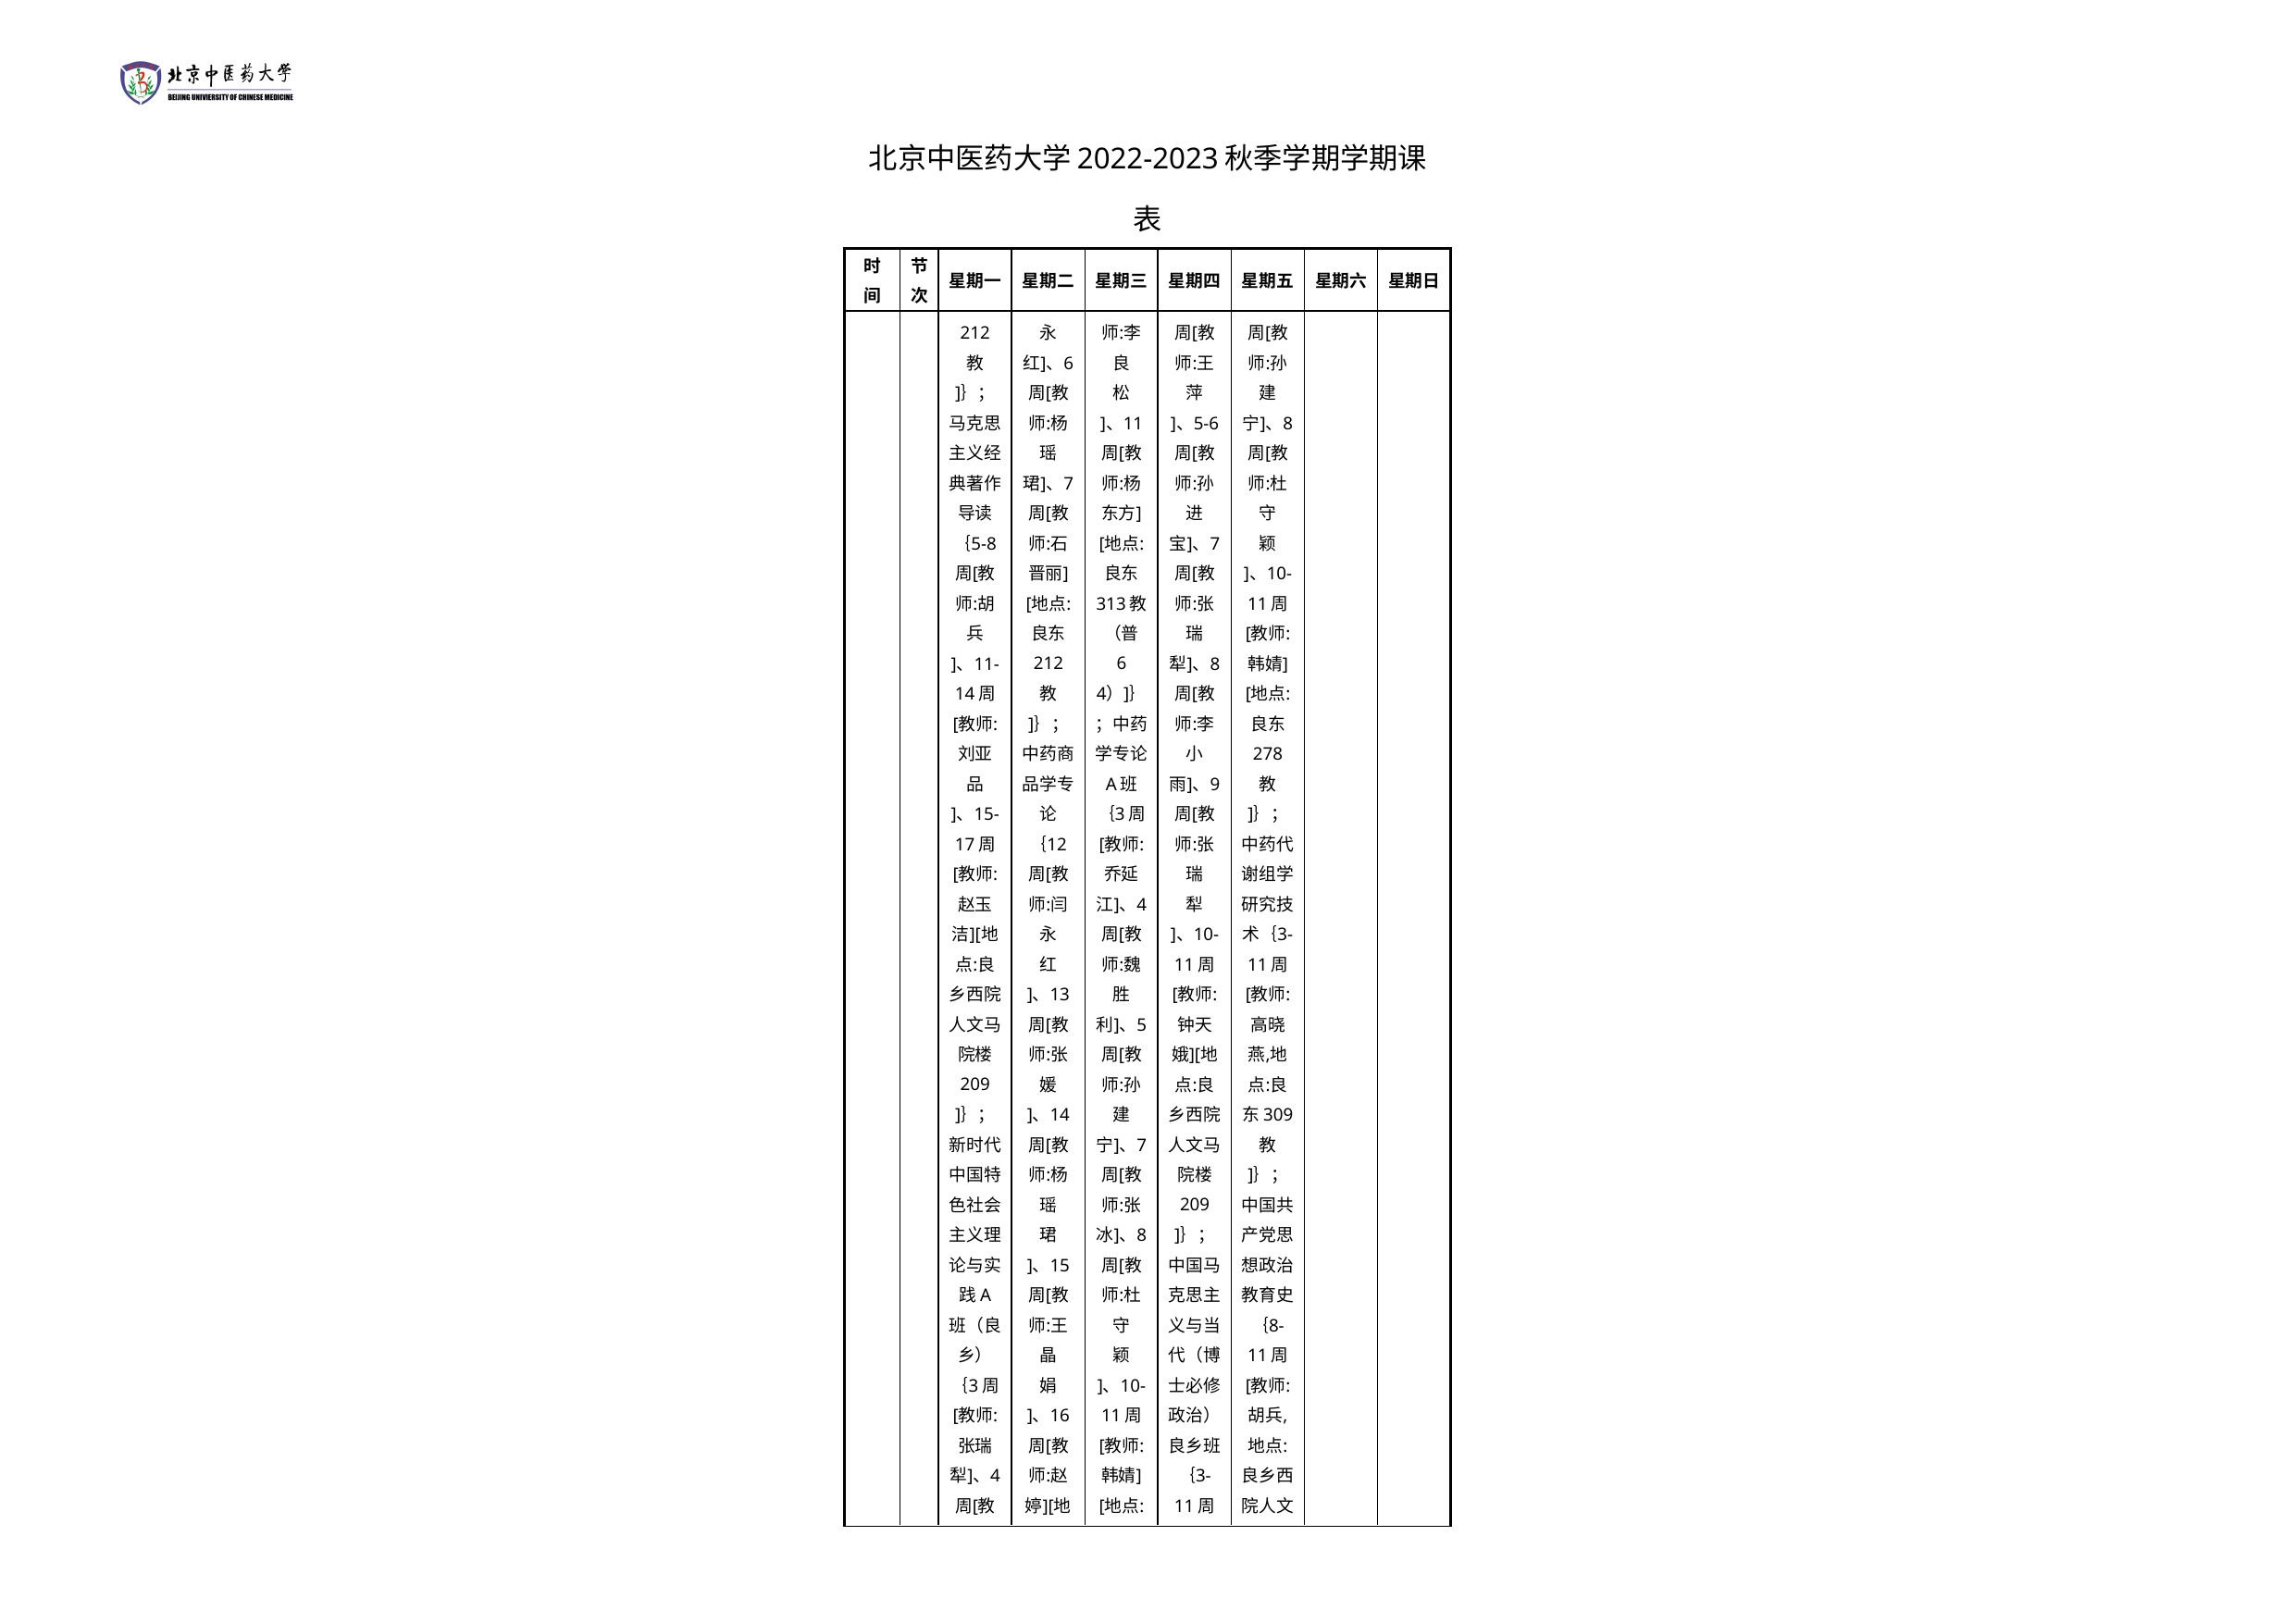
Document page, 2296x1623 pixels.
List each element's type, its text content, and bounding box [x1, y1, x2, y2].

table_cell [1086, 312, 1157, 1525]
table_cell 星期二 [1012, 250, 1085, 310]
table_cell 时 间 [846, 250, 900, 310]
table_cell 星期四 [1159, 250, 1231, 310]
table_cell 节 次 [900, 250, 937, 310]
table_cell 星期日 [1378, 250, 1449, 310]
table_cell 星期一 [939, 250, 1011, 310]
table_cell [1232, 312, 1304, 1525]
table_cell 星期三 [1086, 250, 1157, 310]
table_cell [1159, 312, 1231, 1525]
table_cell 星期六 [1305, 250, 1377, 310]
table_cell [1012, 312, 1085, 1525]
table_header 北京中医药大学2022-2023秋季学期学期课表 [845, 127, 1451, 247]
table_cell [939, 312, 1011, 1525]
table_cell 星期五 [1232, 250, 1304, 310]
table_cell 8 [900, 312, 937, 1525]
